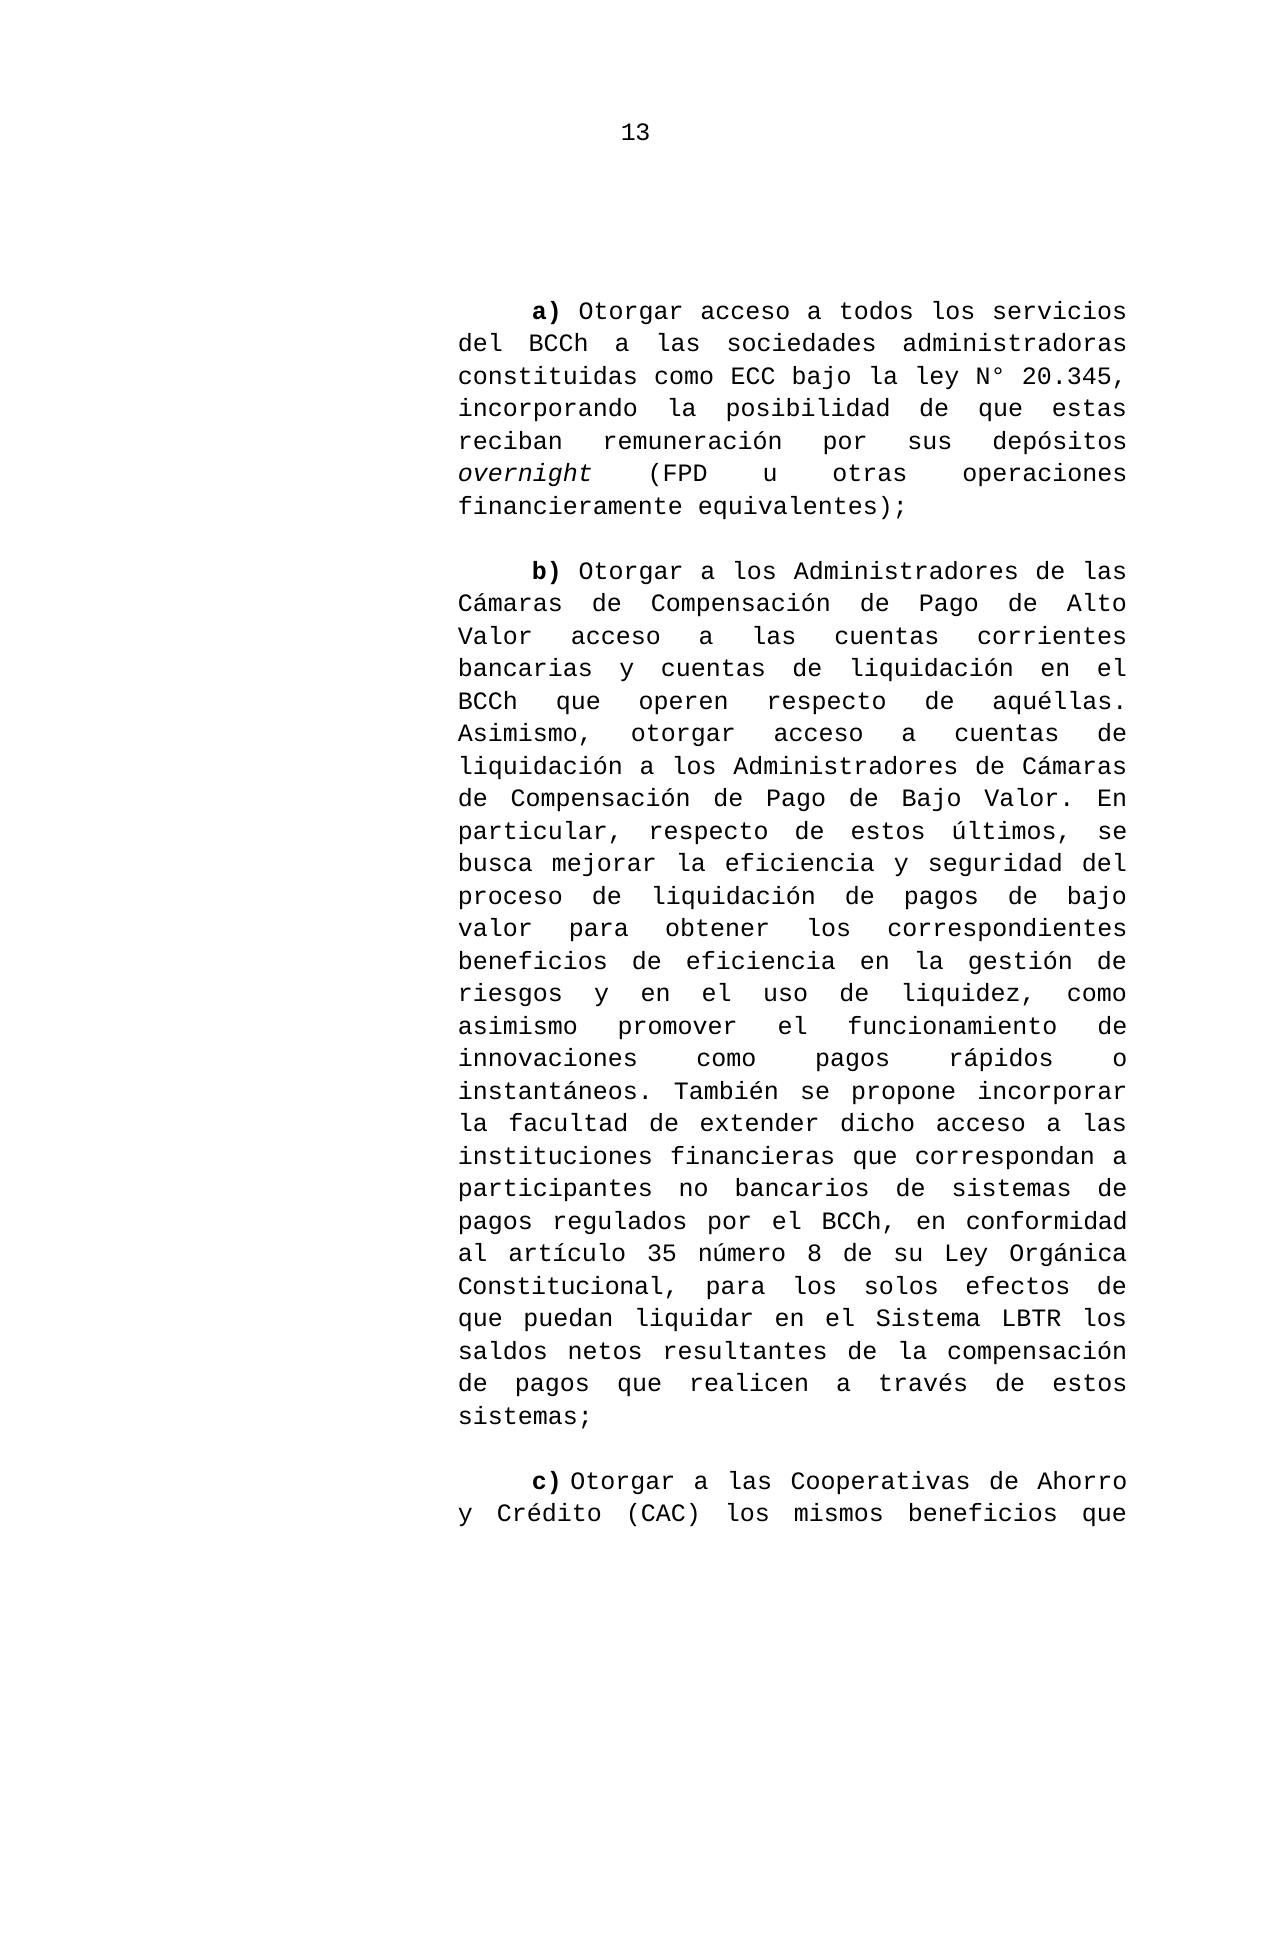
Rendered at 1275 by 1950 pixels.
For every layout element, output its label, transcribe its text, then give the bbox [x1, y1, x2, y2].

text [458, 1468, 1127, 1529]
text b) Otorgar a los Administradores de las Cámaras de Compensación de Pago de Alto Valor acceso a las cuentas corrientes bancarias y cuentas de liquidación en el BCCh que operen respecto de aquéllas. Asimismo, otorgar acceso a cuentas de liquidación a los Administradores de Cámaras de Compensación de Pago de Bajo Valor. En particular, respecto de estos últimos, se busca mejorar la eficiencia y seguridad del proceso de liquidación de pagos de bajo valor para obtener los correspondientes beneficios de eficiencia en la gestión de riesgos y en el uso de liquidez, como asimismo promover el funcionamiento de innovaciones como pagos rápidos o instantáneos. También se propone incorporar la facultad de extender dicho acceso a las instituciones financieras que correspondan a participantes no bancarios de sistemas de pagos regulados por el BCCh, en conformidad al artículo 35 número 8 de su Ley Orgánica Constitucional, para los solos efectos de que puedan liquidar en el Sistema LBTR los saldos netos resultantes de la compensación de pagos que realicen a través de estos sistemas; [458, 558, 1127, 1432]
text a) Otorgar acceso a todos los servicios del BCCh a las sociedades administradoras constituidas como ECC bajo la ley N° 20.345, incorporando la posibilidad de que estas reciban remuneración por sus depósitos overnight (FPD u otras operaciones financieramente equivalentes); [458, 298, 1127, 522]
